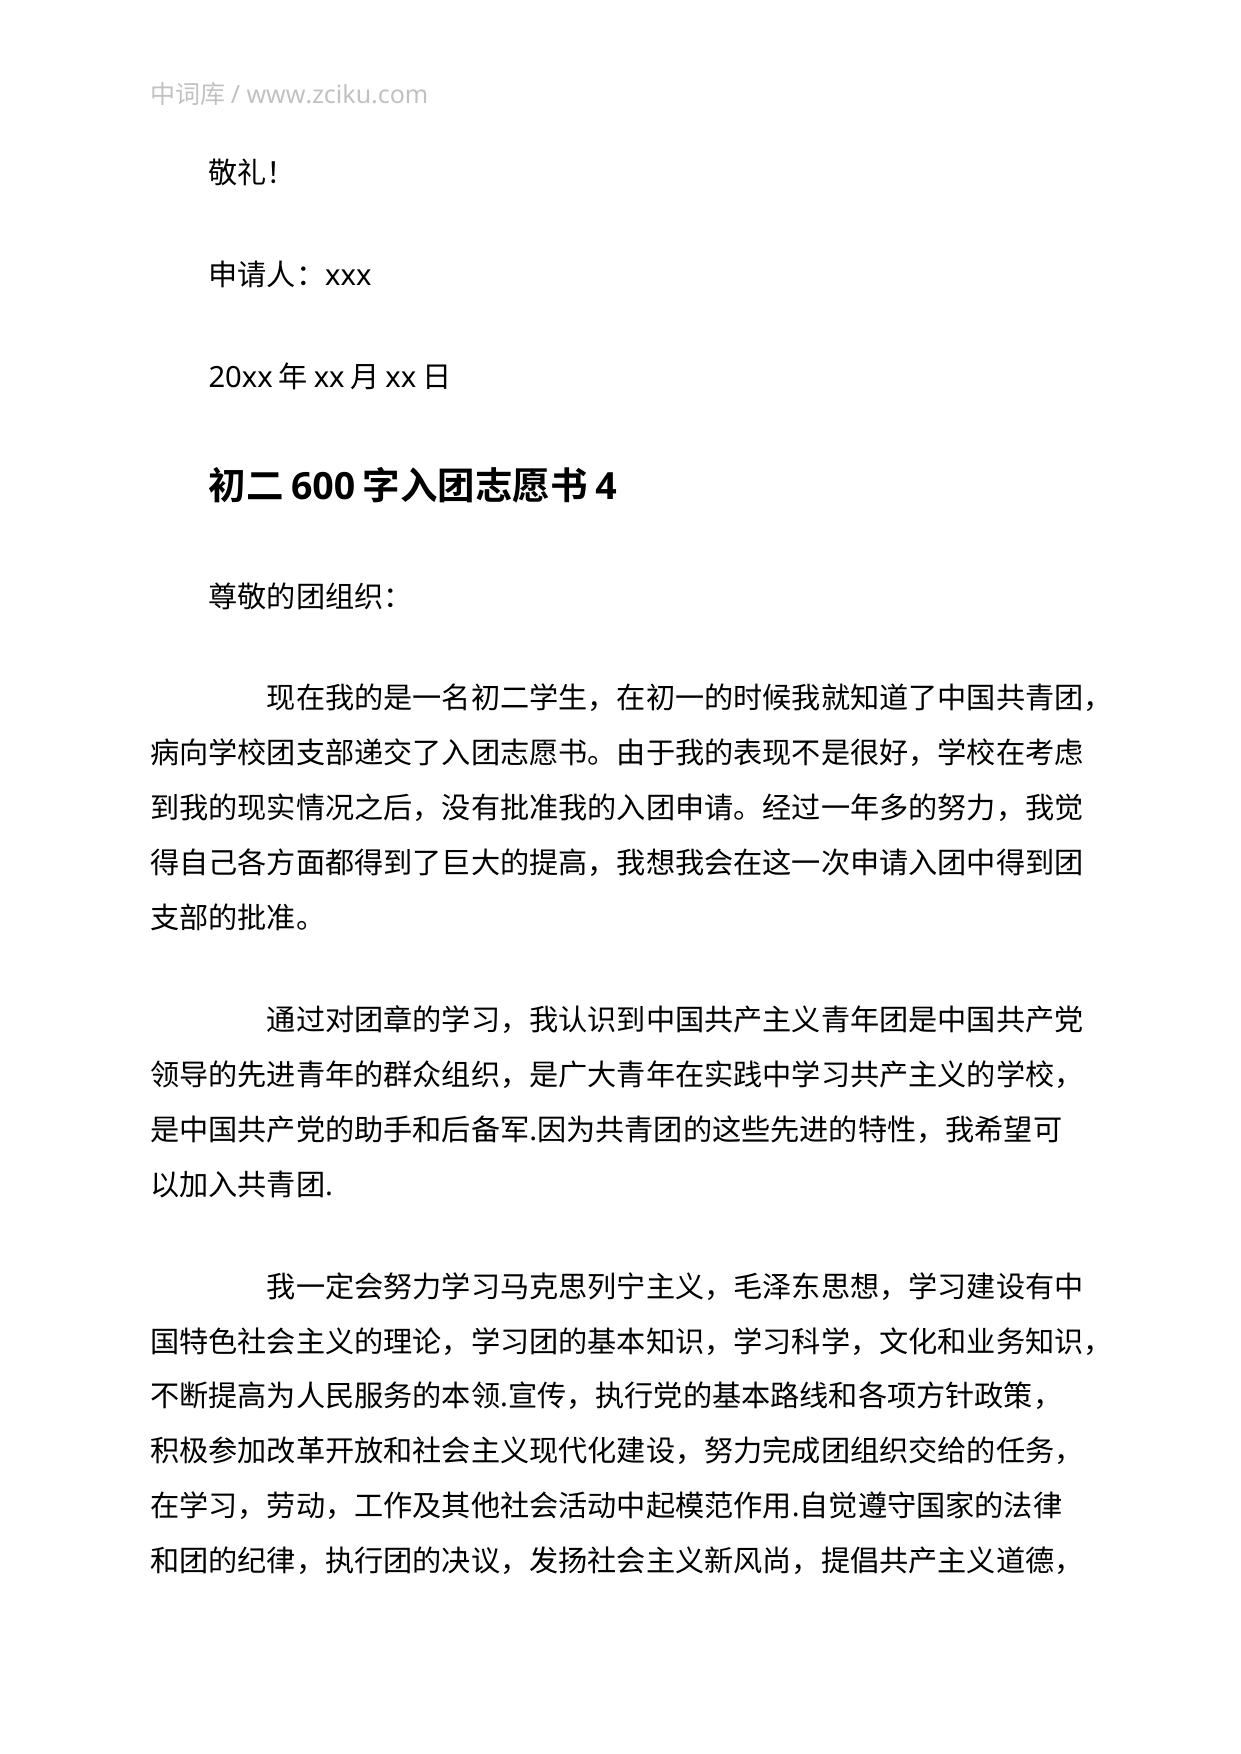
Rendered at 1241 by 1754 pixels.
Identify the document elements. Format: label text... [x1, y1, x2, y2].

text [150, 1263, 1090, 1580]
text 通过对团章的学习，我认识到中国共产主义青年团是中国共产党领导的先进青年的群众组织，是广大青年在实践中学习共产主义的学校，是中国共产党的助手和后备军.因为共青团的这些先进的特性，我希望可以加入共青团. [150, 996, 1090, 1204]
text 现在我的是一名初二学生，在初一的时候我就知道了中国共青团，病向学校团支部递交了入团志愿书。由于我的表现不是很好，学校在考虑到我的现实情况之后，没有批准我的入团申请。经过一年多的努力，我觉得自己各方面都得到了巨大的提高，我想我会在这一次申请入团中得到团支部的批准。 [150, 675, 1090, 937]
text 敬礼！ [150, 150, 1090, 192]
text 初二600字入团志愿书4 [150, 456, 1090, 510]
text 申请人：xxx [150, 252, 1090, 294]
text 20xx年xx月xx日 [150, 354, 1090, 396]
text 尊敬的团组织： [150, 573, 1090, 616]
